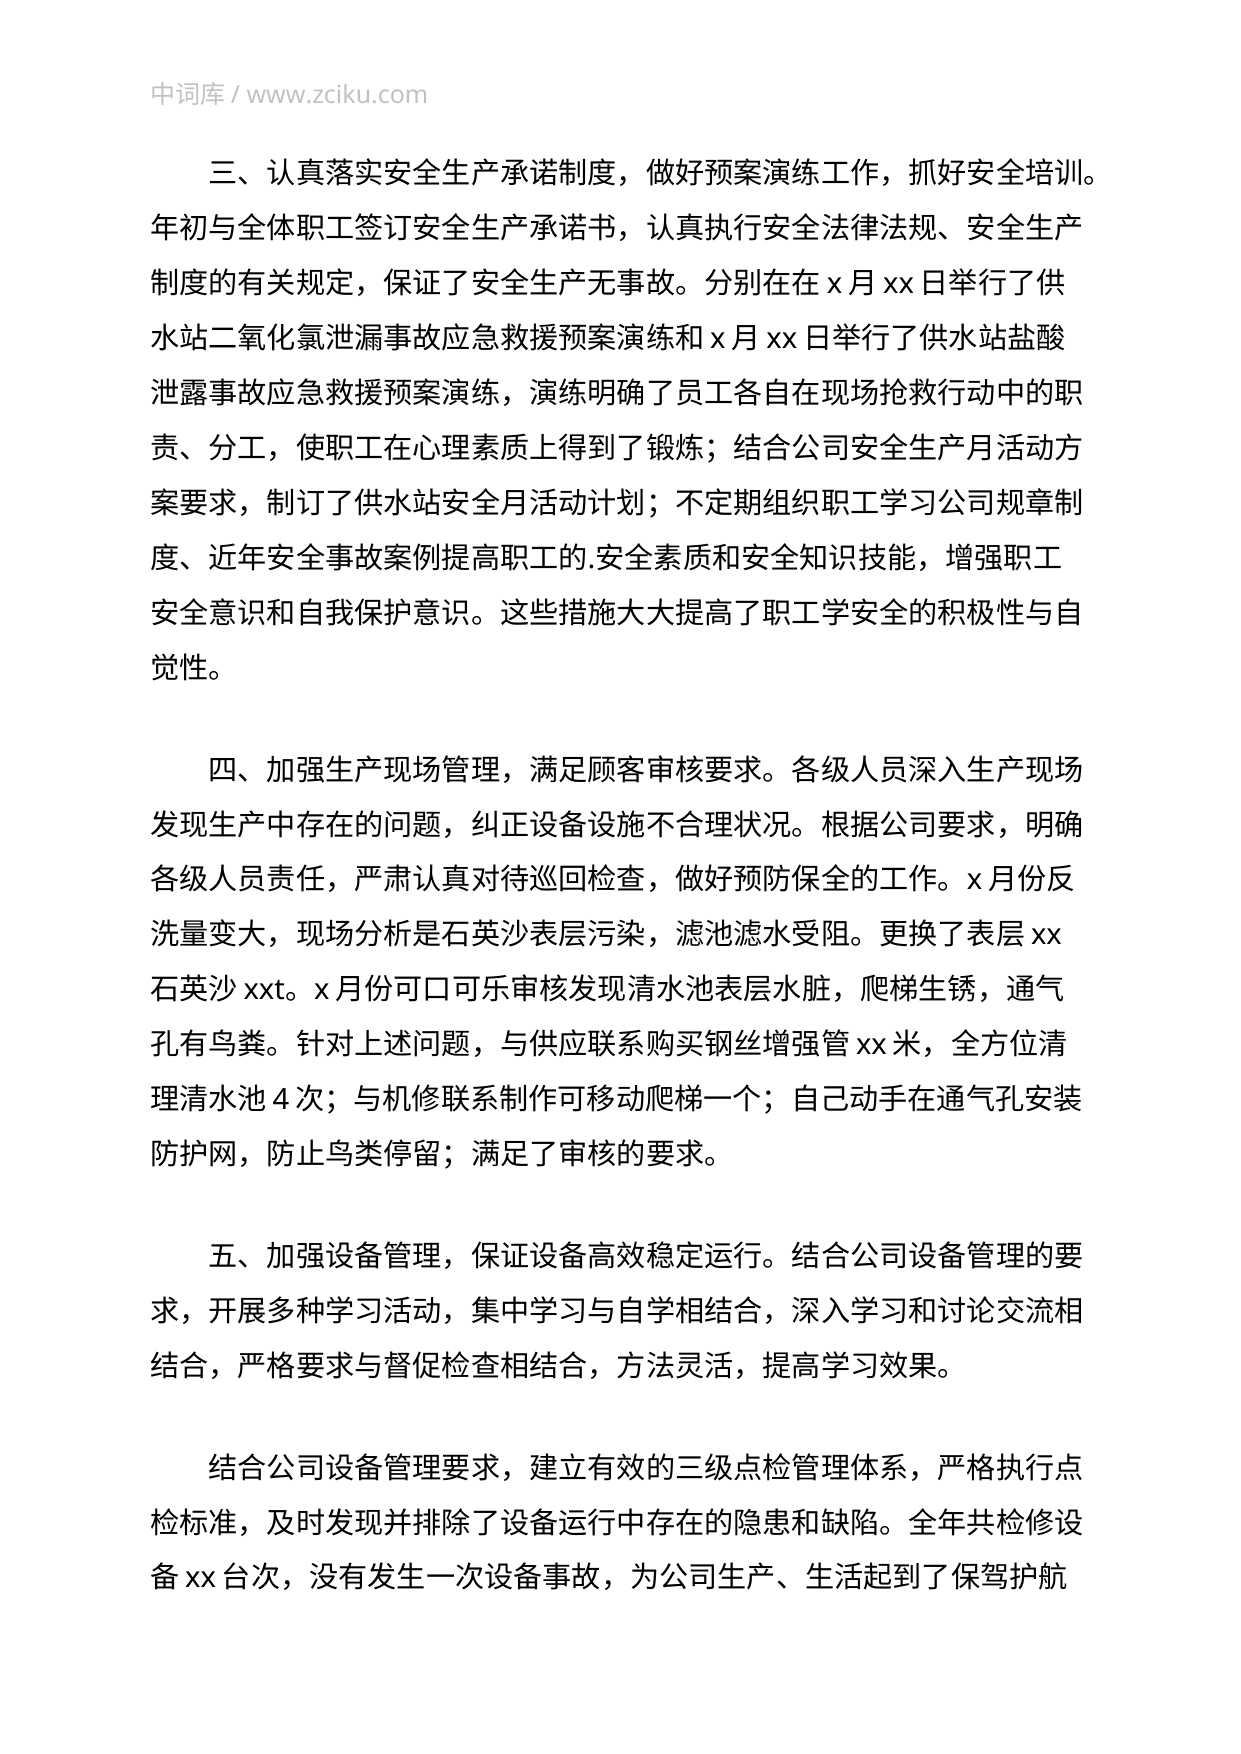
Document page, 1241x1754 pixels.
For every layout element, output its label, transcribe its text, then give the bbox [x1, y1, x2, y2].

text 五、加强设备管理，保证设备高效稳定运行。结合公司设备管理的要求，开展多种学习活动，集中学习与自学相结合，深入学习和讨论交流相结合，严格要求与督促检查相结合，方法灵活，提高学习效果。 [150, 1233, 1090, 1385]
text 四、加强生产现场管理，满足顾客审核要求。各级人员深入生产现场发现生产中存在的问题，纠正设备设施不合理状况。根据公司要求，明确各级人员责任，严肃认真对待巡回检查，做好预防保全的工作。x月份反洗量变大，现场分析是石英沙表层污染，滤池滤水受阻。更换了表层xx石英沙xxt。x月份可口可乐审核发现清水池表层水脏，爬梯生锈，通气孔有鸟粪。针对上述问题，与供应联系购买钢丝增强管xx米，全方位清理清水池4次；与机修联系制作可移动爬梯一个；自己动手在通气孔安装防护网，防止鸟类停留；满足了审核的要求。 [150, 746, 1090, 1173]
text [150, 1444, 1090, 1596]
text 三、认真落实安全生产承诺制度，做好预案演练工作，抓好安全培训。年初与全体职工签订安全生产承诺书，认真执行安全法律法规、安全生产制度的有关规定，保证了安全生产无事故。分别在在x月xx日举行了供水站二氧化氯泄漏事故应急救援预案演练和x月xx日举行了供水站盐酸泄露事故应急救援预案演练，演练明确了员工各自在现场抢救行动中的职责、分工，使职工在心理素质上得到了锻炼；结合公司安全生产月活动方案要求，制订了供水站安全月活动计划；不定期组织职工学习公司规章制度、近年安全事故案例提高职工的.安全素质和安全知识技能，增强职工安全意识和自我保护意识。这些措施大大提高了职工学安全的积极性与自觉性。 [150, 150, 1090, 687]
